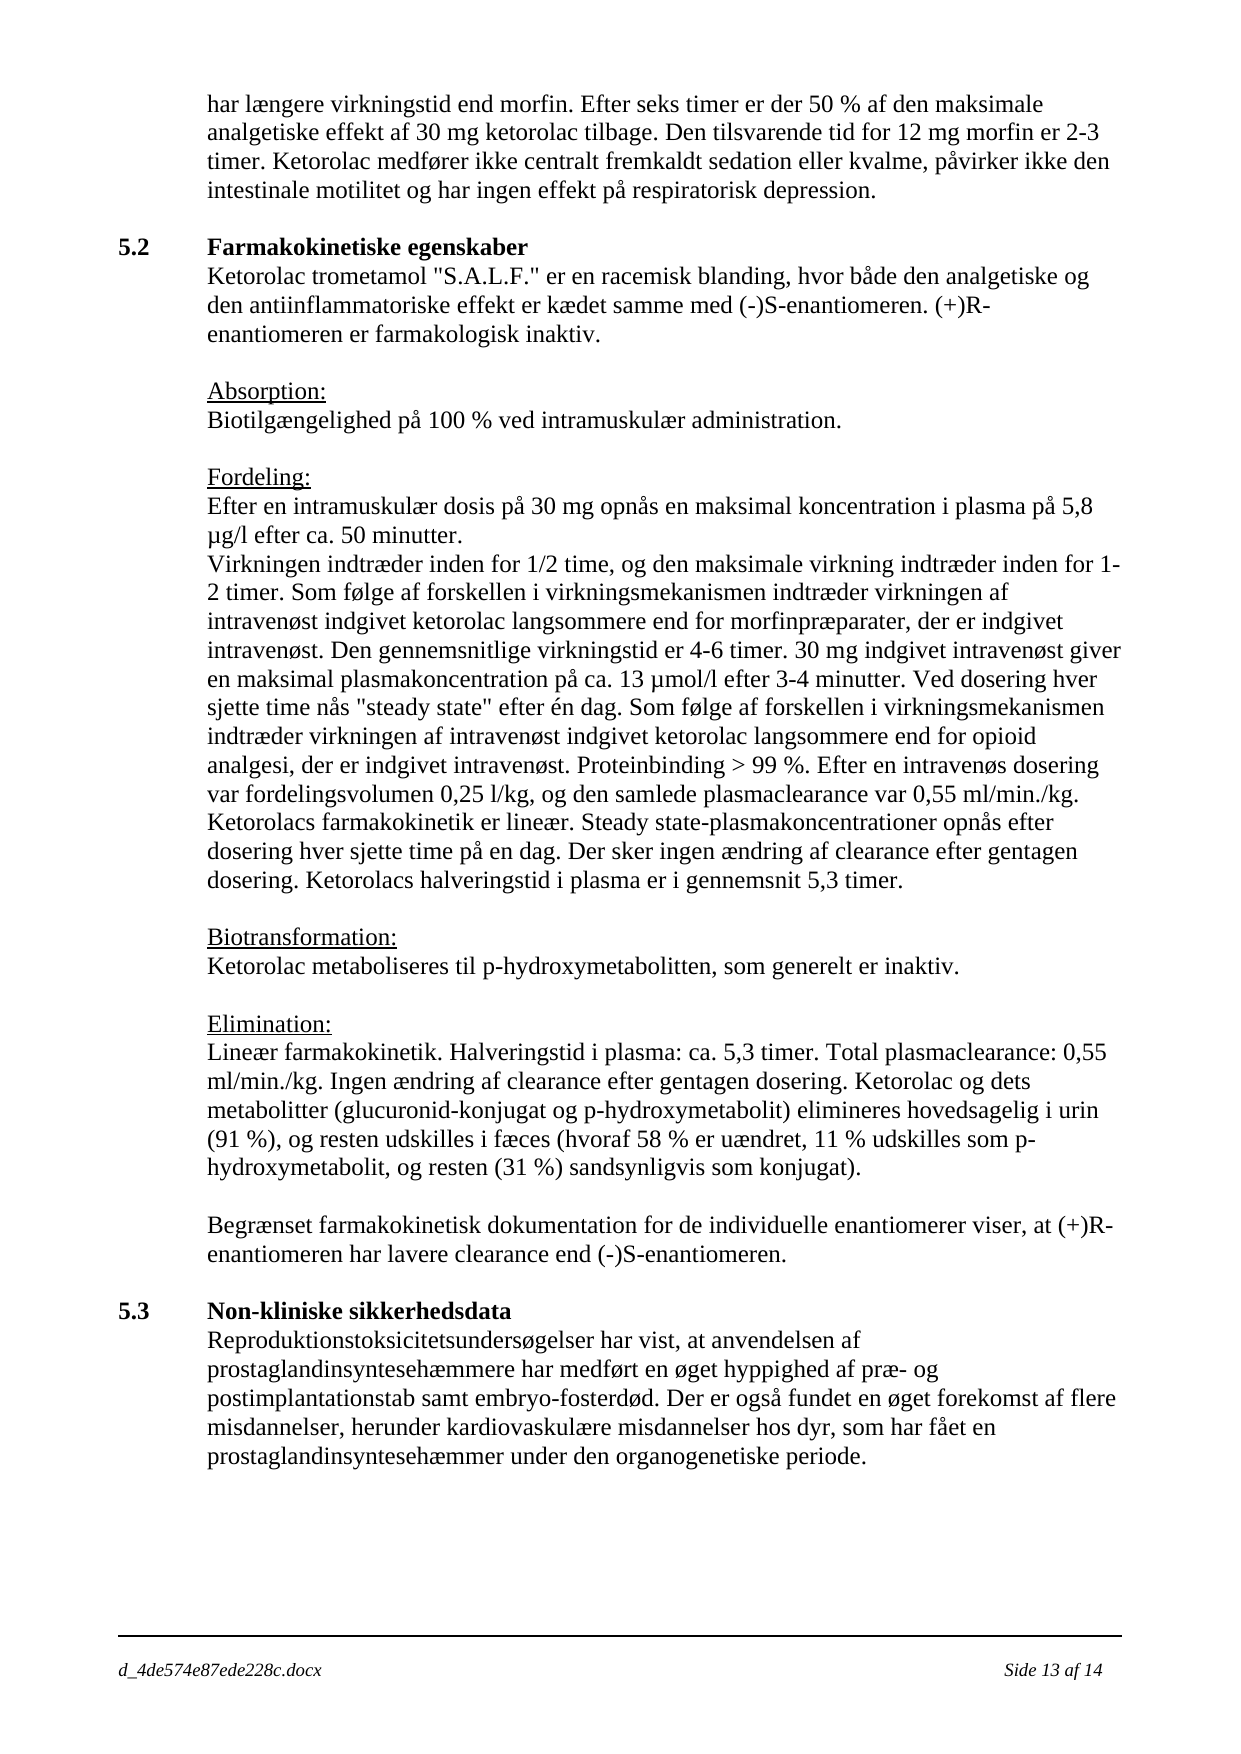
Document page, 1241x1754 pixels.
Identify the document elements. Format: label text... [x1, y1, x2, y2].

text Absorption: [207, 376, 1122, 405]
text Efter en intramuskulær dosis på 30 mg opnås en maksimal koncentration i plasma på 5,8 µg/l efter ca. 50 minutter. [207, 491, 1122, 549]
text Fordeling: [207, 462, 1122, 491]
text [207, 89, 1122, 204]
text Biotransformation: [207, 922, 1122, 951]
text 5.2 Farmakokinetiske egenskaber [118, 232, 1122, 261]
text Reproduktionstoksicitetsundersøgelser har vist, at anvendelsen af prostaglandinsyntesehæmmere har medført en øget hyppighed af præ- og postimplantationstab samt embryo-fosterdød. Der er også fundet en øget forekomst af flere misdannelser, herunder kardiovaskulære misdannelser hos dyr, som har fået en prostaglandinsyntesehæmmer under den organogenetiske periode. [207, 1325, 1122, 1469]
text Begrænset farmakokinetisk dokumentation for de individuelle enantiomerer viser, at (+)R-enantiomeren har lavere clearance end (-)S-enantiomeren. [207, 1210, 1122, 1267]
text Ketorolac metaboliseres til p-hydroxymetabolitten, som generelt er inaktiv. [207, 951, 1122, 980]
text Ketorolac trometamol "S.A.L.F." er en racemisk blanding, hvor både den analgetiske og den antiinflammatoriske effekt er kædet samme med (-)S-enantiomeren. (+)R-enantiomeren er farmakologisk inaktiv. [207, 261, 1122, 347]
text Lineær farmakokinetik. Halveringstid i plasma: ca. 5,3 timer. Total plasmaclearance: 0,55 ml/min./kg. Ingen ændring af clearance efter gentagen dosering. Ketorolac og dets metabolitter (glucuronid-konjugat og p-hydroxymetabolit) elimineres hovedsagelig i urin (91 %), og resten udskilles i fæces (hvoraf 58 % er uændret, 11 % udskilles som p-hydroxymetabolit, og resten (31 %) sandsynligvis som konjugat). [207, 1037, 1122, 1181]
text Elimination: [207, 1009, 1122, 1037]
text Virkningen indtræder inden for 1/2 time, og den maksimale virkning indtræder inden for 1-2 timer. Som følge af forskellen i virkningsmekanismen indtræder virkningen af intravenøst indgivet ketorolac langsommere end for morfinpræparater, der er indgivet intravenøst. Den gennemsnitlige virkningstid er 4-6 timer. 30 mg indgivet intravenøst giver en maksimal plasmakoncentration på ca. 13 µmol/l efter 3-4 minutter. Ved dosering hver sjette time nås "steady state" efter én dag. Som følge af forskellen i virkningsmekanismen indtræder virkningen af intravenøst indgivet ketorolac langsommere end for opioid analgesi, der er indgivet intravenøst. Proteinbinding > 99 %. Efter en intravenøs dosering var fordelingsvolumen 0,25 l/kg, og den samlede plasmaclearance var 0,55 ml/min./kg. Ketorolacs farmakokinetik er lineær. Steady state-plasmakoncentrationer opnås efter dosering hver sjette time på en dag. Der sker ingen ændring af clearance efter gentagen dosering. Ketorolacs halveringstid i plasma er i gennemsnit 5,3 timer. [207, 549, 1122, 894]
text 5.3 Non-kliniske sikkerhedsdata [118, 1296, 1122, 1325]
text Biotilgængelighed på 100 % ved intramuskulær administration. [207, 405, 1122, 434]
